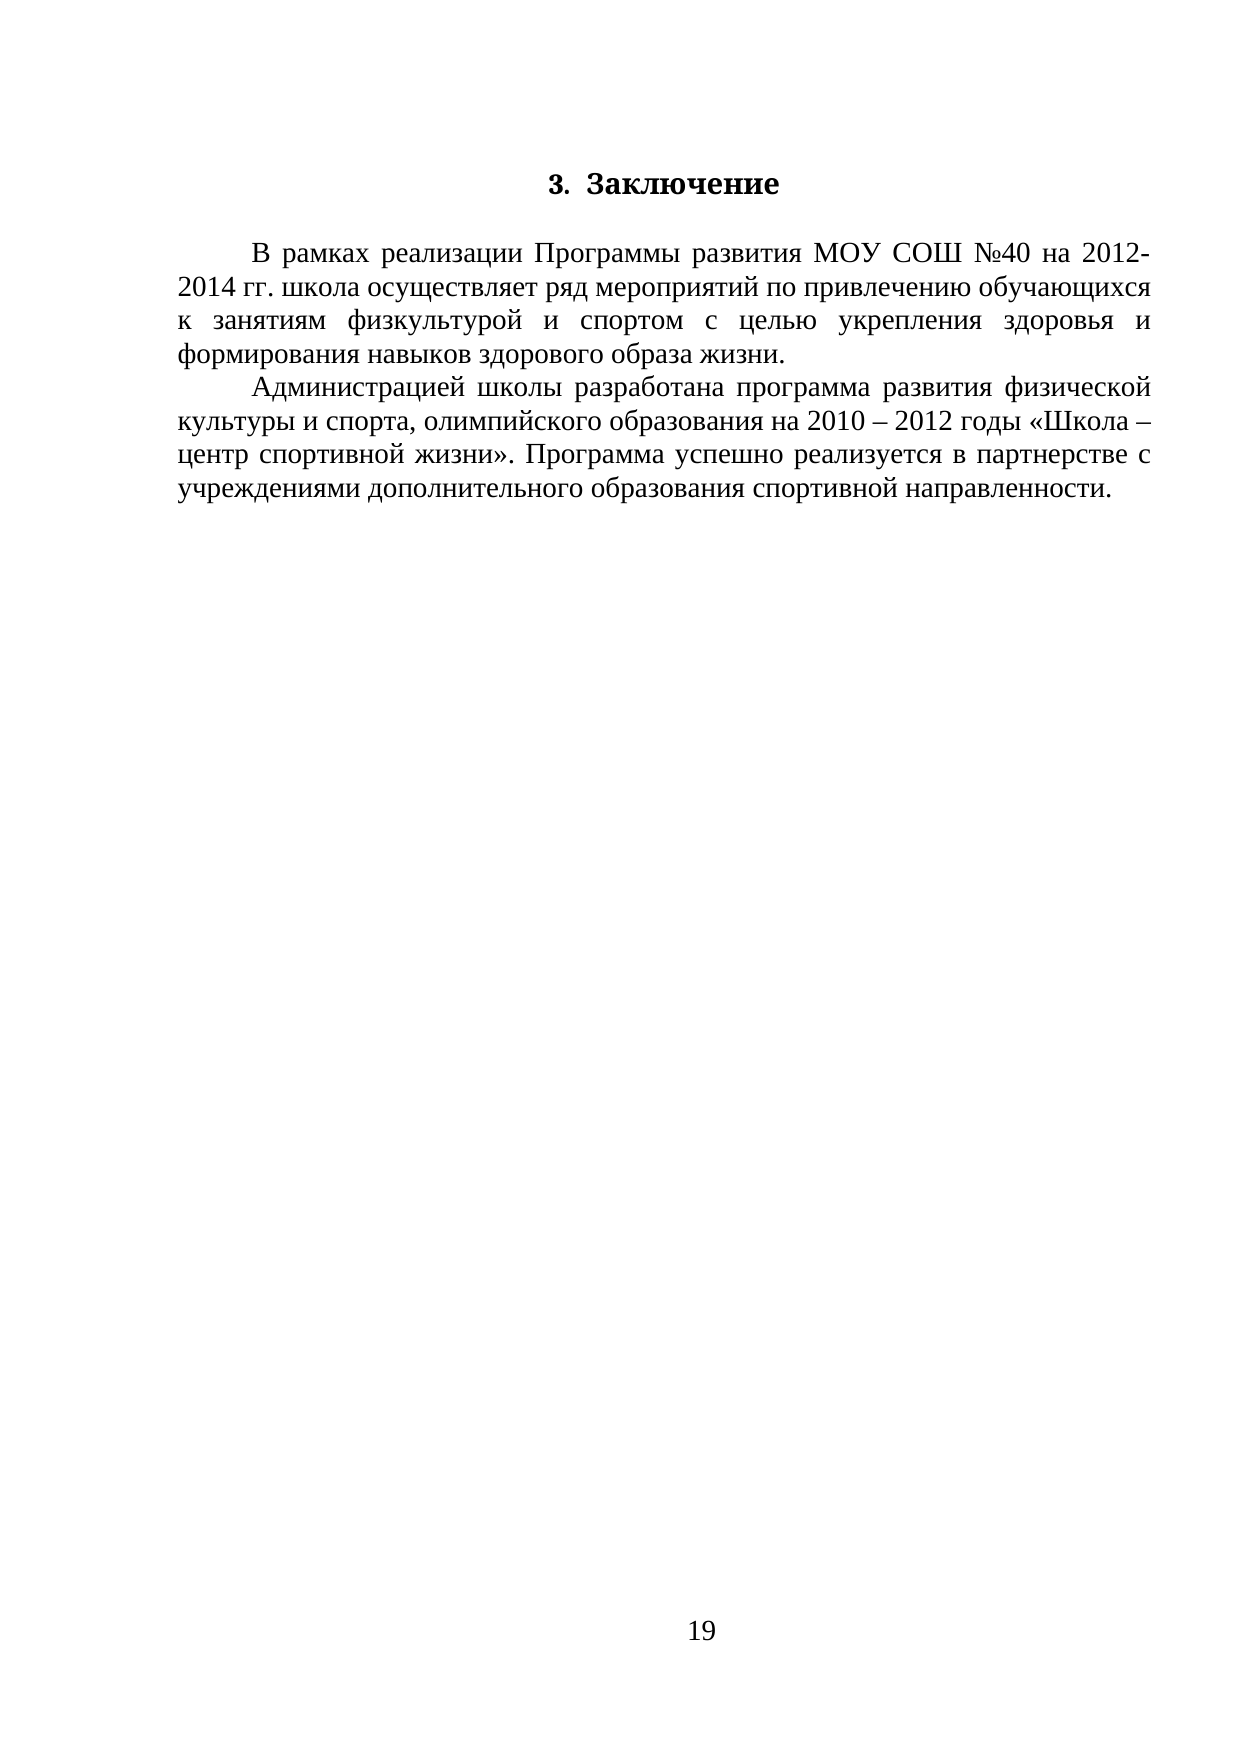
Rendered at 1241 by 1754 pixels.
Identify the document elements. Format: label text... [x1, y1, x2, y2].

text В рамках реализации Программы развития МОУ СОШ №40 на 2012-2014 гг. школа осуществляет ряд мероприятий по привлечению обучающихся к занятиям физкультурой и спортом с целью укрепления здоровья и формирования навыков здорового образа жизни. [177, 235, 1152, 369]
text Администрацией школы разработана программа развития физической культуры и спорта, олимпийского образования на 2010 – 2012 годы «Школа – центр спортивной жизни». Программа успешно реализуется в партнерстве с учреждениями дополнительного образования спортивной направленности. [177, 369, 1152, 503]
list Заключение [177, 168, 1152, 202]
